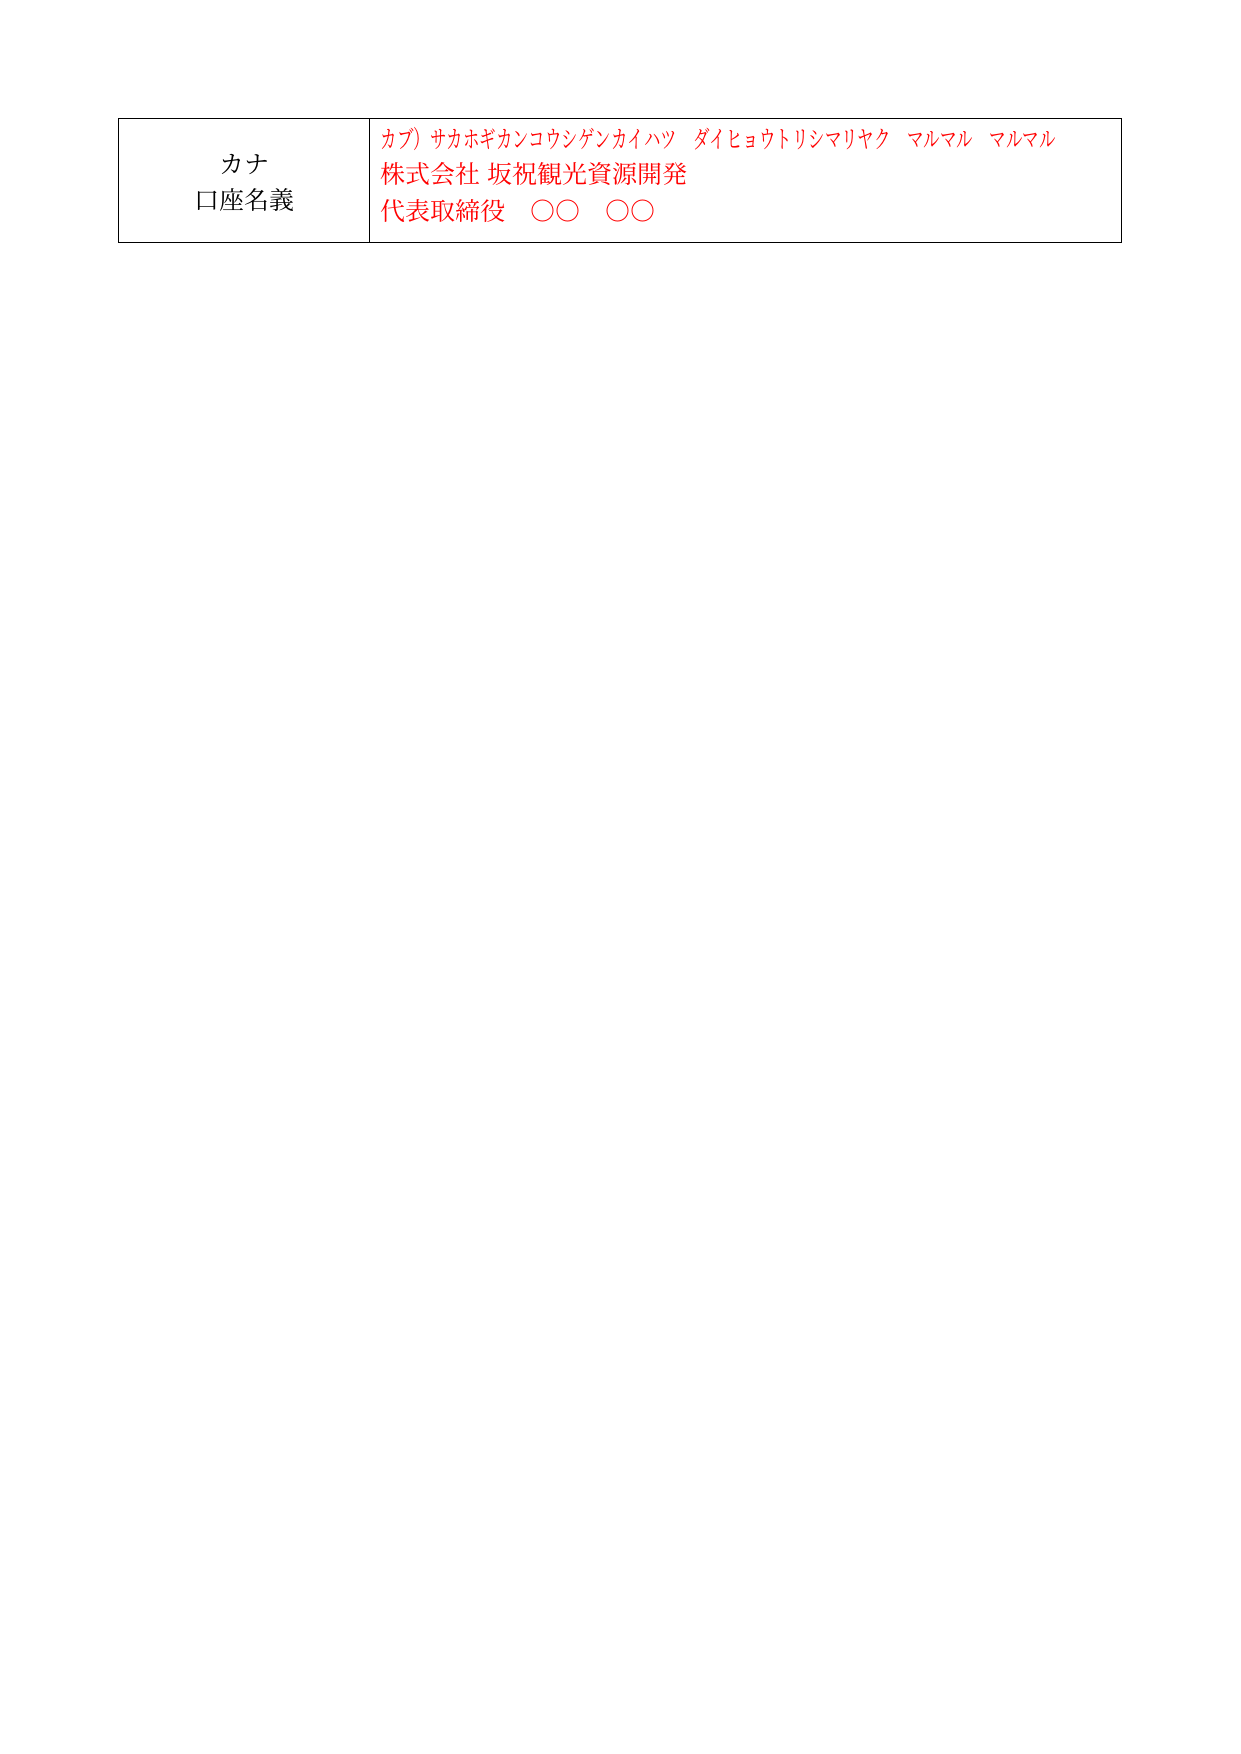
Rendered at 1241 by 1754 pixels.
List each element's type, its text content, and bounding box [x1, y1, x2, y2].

table_cell カブ）サカホギカンコウシゲンカイハツ ダイヒョウトリシマリヤク マルマル マルマル 株式会社 坂祝観光資源開発 代表取締役 ○○ ○○ [370, 119, 1121, 242]
table_cell カナ 口座名義 [119, 119, 369, 242]
